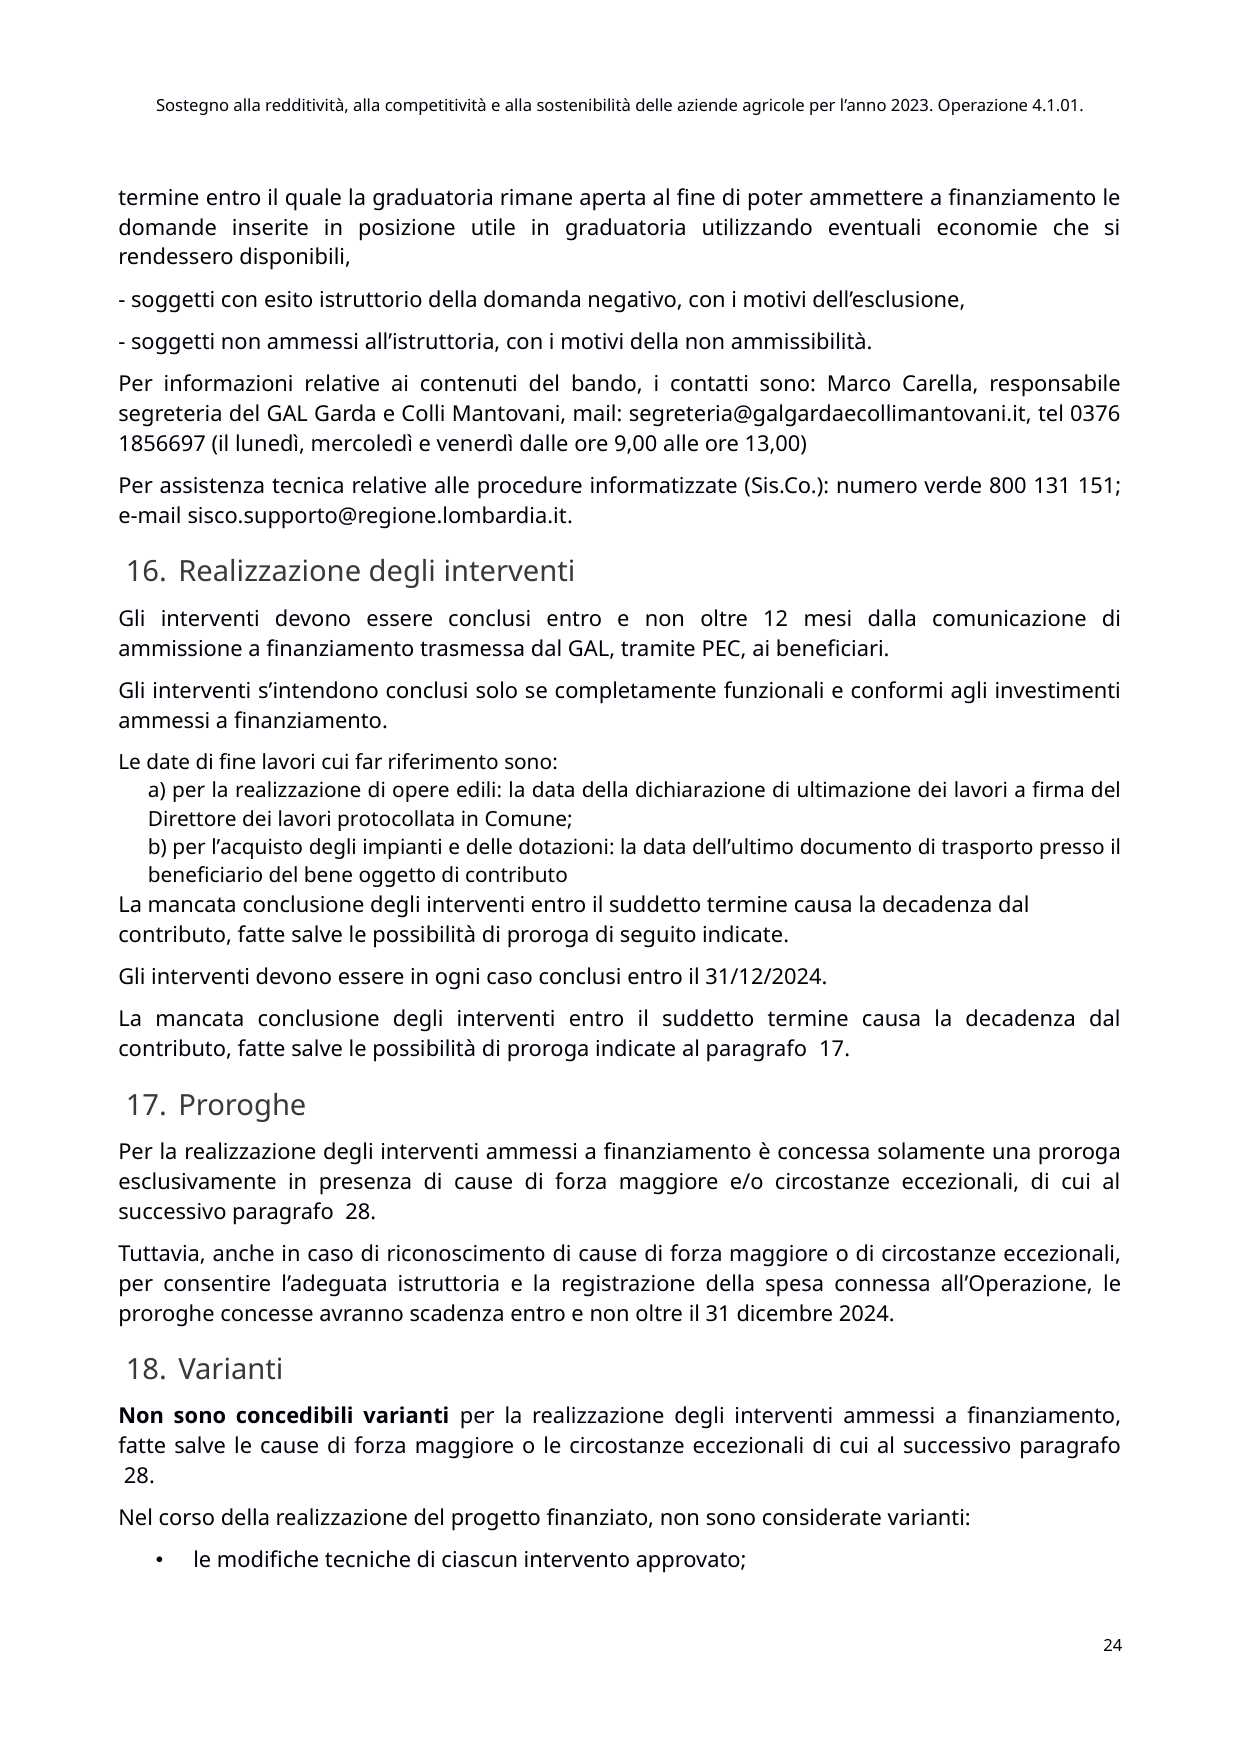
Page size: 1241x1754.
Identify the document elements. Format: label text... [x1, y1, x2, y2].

text a) per la realizzazione di opere edili: la data della dichiarazione di ultimazione dei lavori a firma del Direttore dei lavori protocollata in Comune; [148, 775, 1122, 832]
text b) per l’acquisto degli impianti e delle dotazioni: la data dell’ultimo documento di trasporto presso il beneficiario del bene oggetto di contributo [148, 832, 1122, 889]
list le modifiche tecniche di ciascun intervento approvato; [156, 1544, 1122, 1574]
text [118, 182, 1122, 271]
text Gli interventi s’intendono conclusi solo se completamente funzionali e conformi agli investimenti ammessi a finanziamento. [118, 675, 1122, 734]
text La mancata conclusione degli interventi entro il suddetto termine causa la decadenza dal contributo, fatte salve le possibilità di proroga indicate al paragrafo 18. [118, 1003, 1122, 1063]
text La mancata conclusione degli interventi entro il suddetto termine causa la decadenza dal contributo, fatte salve le possibilità di proroga di seguito indicate. [118, 889, 1122, 949]
text Gli interventi devono essere conclusi entro e non oltre 12 mesi dalla comunicazione di ammissione a finanziamento trasmessa dal GAL, tramite PEC, ai beneficiari. [118, 603, 1122, 662]
text - soggetti non ammessi all’istruttoria, con i motivi della non ammissibilità. [118, 326, 1122, 356]
text - soggetti con esito istruttorio della domanda negativo, con i motivi dell’esclusione, [118, 284, 1122, 313]
text Per informazioni relative ai contenuti del bando, i contatti sono: Marco Carella, responsabile segreteria del GAL Garda e Colli Mantovani, mail: segreteria@galgardaecollimantovani.it, tel 0376 1856697 (il lunedì, mercoledì e venerdì dalle ore 9,00 alle ore 13,00) [118, 368, 1122, 458]
text Per assistenza tecnica relative alle procedure informatizzate (Sis.Co.): numero verde 800 131 151; e-mail sisco.supporto@regione.lombardia.it. [118, 470, 1122, 530]
subtitle Varianti [118, 1348, 1122, 1388]
text Non sono concedibili varianti per la realizzazione degli interventi ammessi a finanziamento, fatte salve le cause di forza maggiore o le circostanze eccezionali di cui al successivo paragrafo 29. [118, 1400, 1122, 1490]
subtitle Realizzazione degli interventi [118, 551, 1122, 590]
subtitle Proroghe [118, 1084, 1122, 1123]
text Tuttavia, anche in caso di riconoscimento di cause di forza maggiore o di circostanze eccezionali, per consentire l’adeguata istruttoria e la registrazione della spesa connessa all’Operazione, le proroghe concesse avranno scadenza entro e non oltre il 31 dicembre 2024. [118, 1238, 1122, 1327]
text Le date di fine lavori cui far riferimento sono: [118, 747, 1122, 775]
text Gli interventi devono essere in ogni caso conclusi entro il 31/12/2024. [118, 961, 1122, 991]
text Nel corso della realizzazione del progetto finanziato, non sono considerate varianti: [118, 1502, 1122, 1532]
text Per la realizzazione degli interventi ammessi a finanziamento è concessa solamente una proroga esclusivamente in presenza di cause di forza maggiore e/o circostanze eccezionali, di cui al successivo paragrafo 29. [118, 1136, 1122, 1225]
